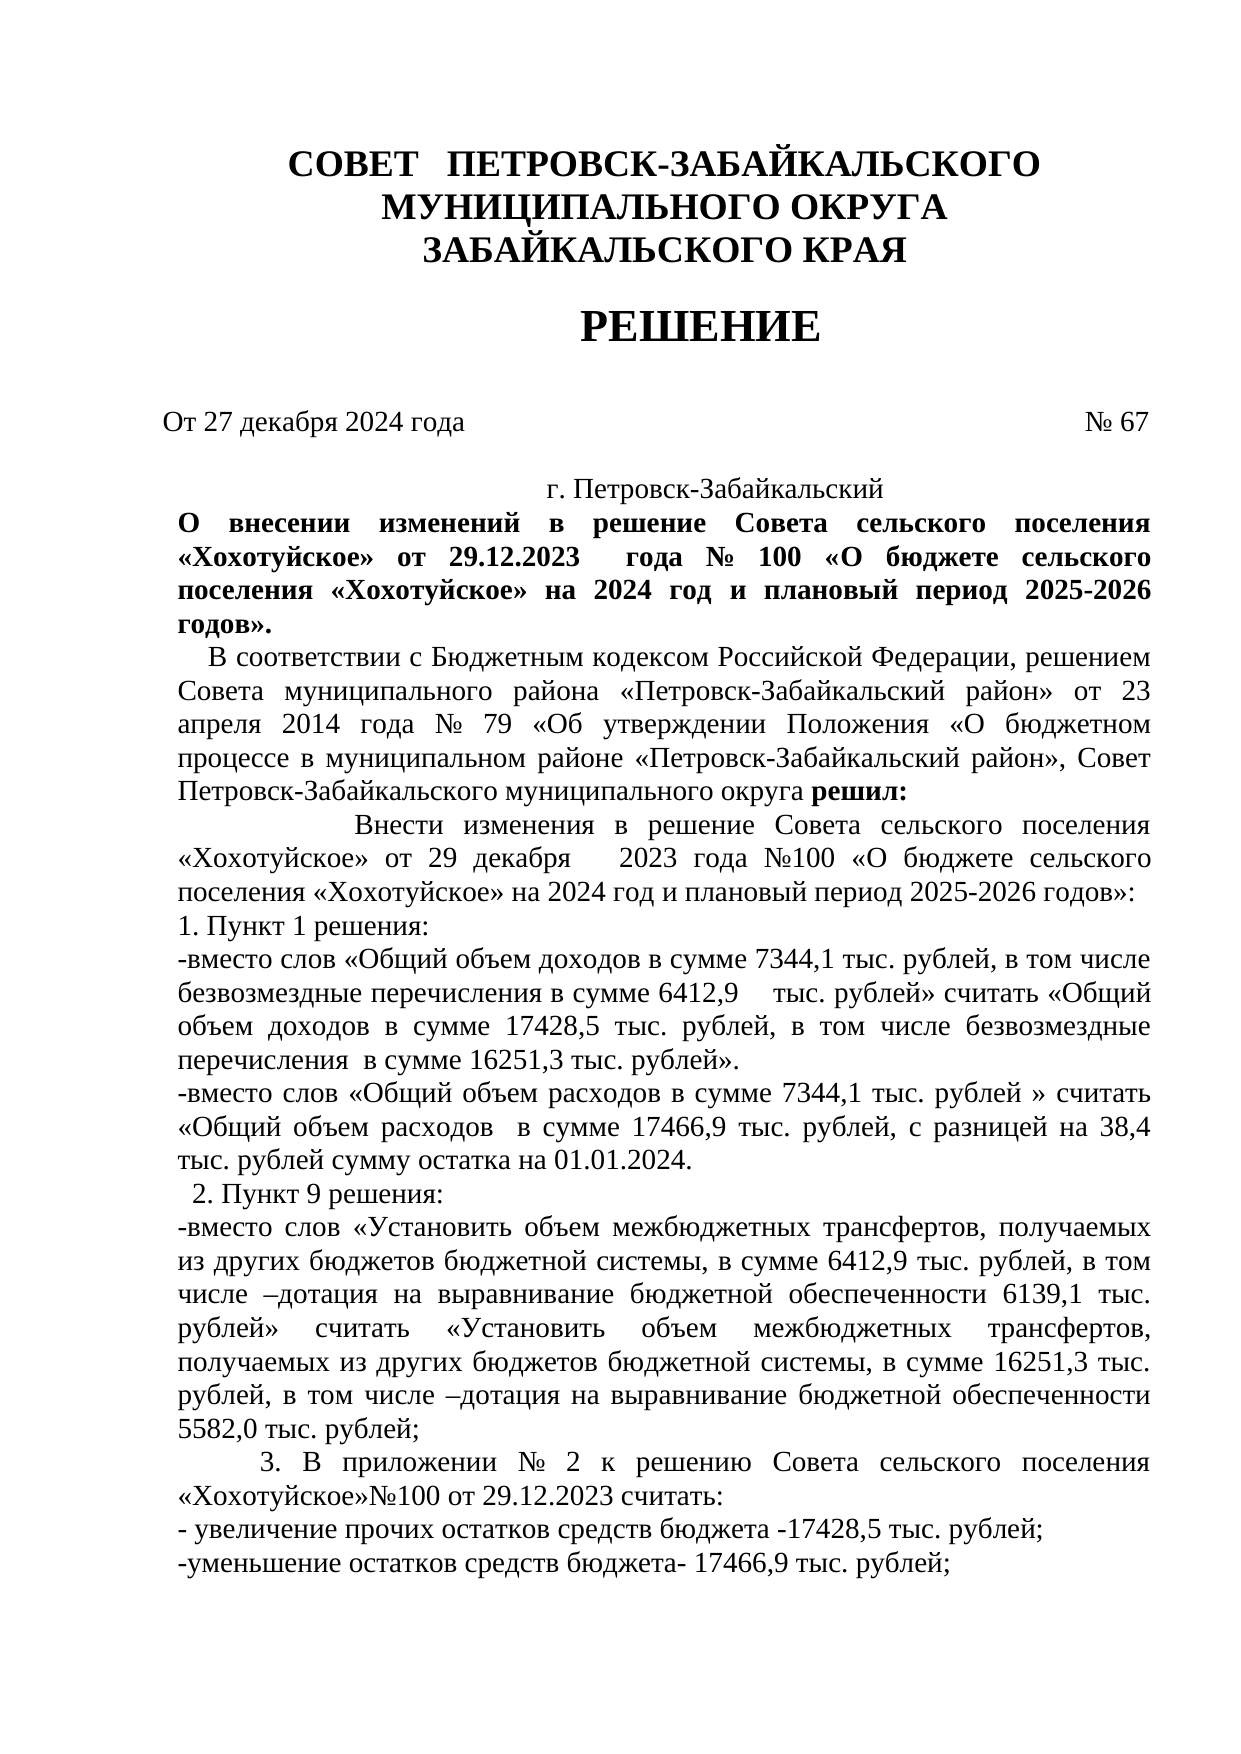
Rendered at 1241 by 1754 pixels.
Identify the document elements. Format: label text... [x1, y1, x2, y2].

text -вместо слов «Общий объем доходов в сумме 7344,1 тыс. рублей, в том числе безвозмездные перечисления в сумме 6412,9 тыс. рублей» считать «Общий объем доходов в сумме 17428,5 тыс. рублей, в том числе безвозмездные перечисления в сумме 16251,3 тыс. рублей». [177, 941, 1152, 1075]
text -вместо слов «Установить объем межбюджетных трансфертов, получаемых из других бюджетов бюджетной системы, в сумме 6412,9 тыс. рублей, в том числе –дотация на выравнивание бюджетной обеспеченности 6139,1 тыс. рублей» считать «Установить объем межбюджетных трансфертов, получаемых из других бюджетов бюджетной системы, в сумме 16251,3 тыс. рублей, в том числе –дотация на выравнивание бюджетной обеспеченности 5582,0 тыс. рублей; [177, 1209, 1152, 1444]
text 2. Пункт 9 решения: [177, 1176, 1152, 1209]
table_header О внесении изменений в решение Совета сельского поселения «Хохотуйское» от 29.12.2023 года № 100 «О бюджете сельского поселения «Хохотуйское» на 2024 год и плановый период 2025-2026 годов». [166, 505, 1163, 639]
text г. Петровск-Забайкальский [177, 472, 1152, 505]
text 3. В приложении № 2 к решению Совета сельского поселения «Хохотуйское»№100 от 29.12.2023 считать: [177, 1444, 1152, 1511]
text Внести изменения в решение Совета сельского поселения «Хохотуйское» от 29 декабря 2023 года №100 «О бюджете сельского поселения «Хохотуйское» на 2024 год и плановый период 2025-2026 годов»: [177, 807, 1152, 908]
text В соответствии с Бюджетным кодексом Российской Федерации, решением Совета муниципального района «Петровск-Забайкальский район» от 23 апреля 2014 года № 79 «Об утверждении Положения «О бюджетном процессе в муниципальном районе «Петровск-Забайкальский район», Совет Петровск-Забайкальского муниципального округа решил: [177, 639, 1152, 807]
text ЗАБАЙКАЛЬСКОГО КРАЯ [177, 227, 1152, 270]
text -вместо слов «Общий объем расходов в сумме 7344,1 тыс. рублей » считать «Общий объем расходов в сумме 17466,9 тыс. рублей, с разницей на 38,4 тыс. рублей сумму остатка на 01.01.2024. [177, 1075, 1152, 1176]
text 1. Пункт 1 решения: [177, 908, 1152, 941]
text -уменьшение остатков средств бюджета- 17466,9 тыс. рублей; [177, 1545, 1152, 1578]
text СОВЕТ ПЕТРОВСК-ЗАБАЙКАЛЬСКОГО [177, 141, 1152, 184]
text РЕШЕНИЕ [177, 299, 1152, 352]
text От 27 декабря 2024 года № 67 [162, 404, 1152, 438]
text МУНИЦИПАЛЬНОГО ОКРУГА [177, 184, 1152, 227]
text - увеличение прочих остатков средств бюджета -17428,5 тыс. рублей; [177, 1511, 1152, 1545]
